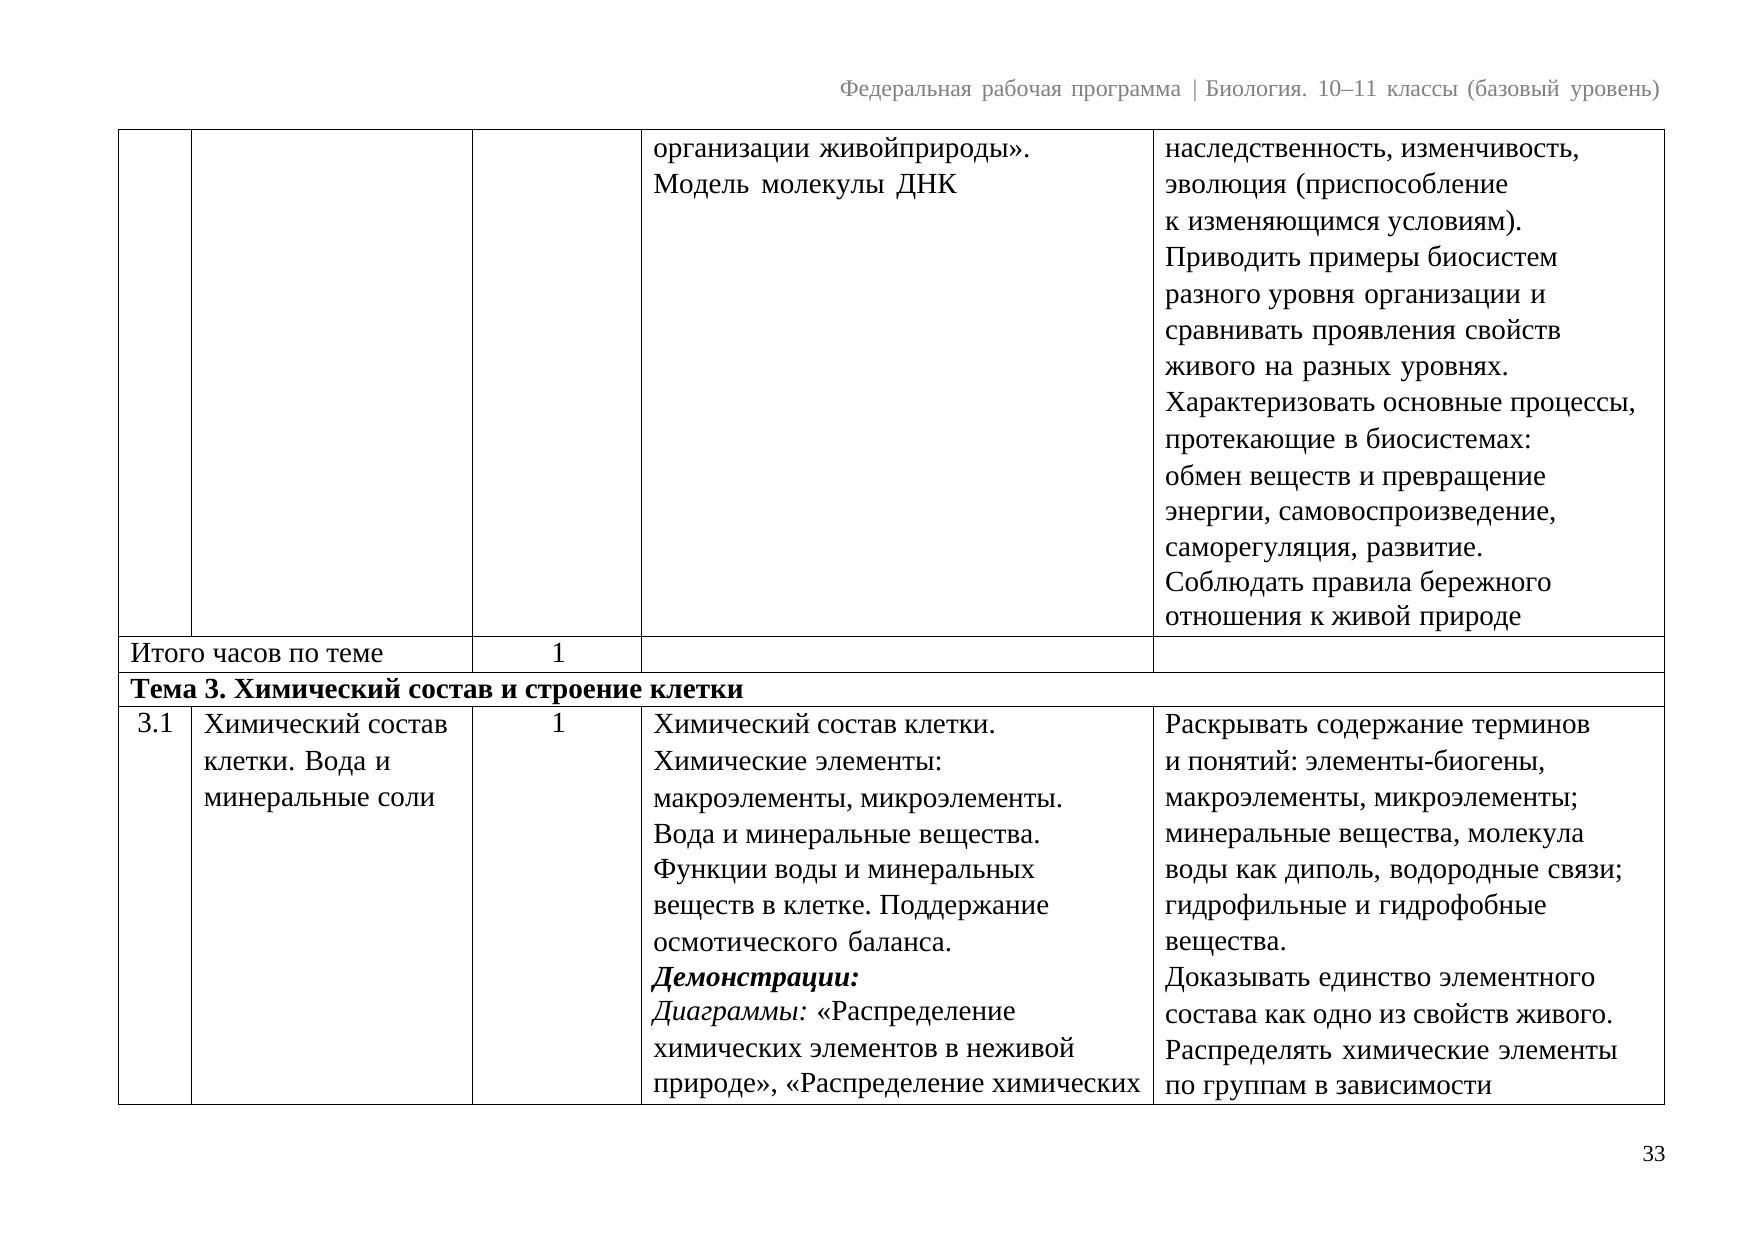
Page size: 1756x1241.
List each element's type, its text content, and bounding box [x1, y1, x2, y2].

table_cell 3.1 [119, 707, 191, 1104]
table_cell Химический состав клетки. Вода и минеральные соли [192, 707, 472, 1104]
table_cell [1154, 637, 1664, 672]
table_cell Тема 3. Химический состав и строение клетки [119, 673, 1664, 706]
table_header организации живойприроды». Модель молекулы ДНК [642, 130, 1153, 636]
table_cell [642, 637, 1153, 672]
table_header [473, 130, 641, 636]
table_cell 1 [473, 707, 641, 1104]
table_cell Раскрывать содержание терминов и понятий: элементы-биогены, макроэлементы, микроэлементы; минеральные вещества, молекула воды как диполь, водородные связи; гидрофильные и гидрофобные вещества. Доказывать единство элементного состава как одно из свойств живого. Распределять химические элементы по группам в зависимости [1154, 707, 1664, 1104]
table_cell Химический состав клетки. Химические элементы: макроэлементы, микроэлементы. Вода и минеральные вещества. Функции воды и минеральных веществ в клетке. Поддержание осмотического баланса. Демонстрации: Диаграммы: «Распределение химических элементов в неживой природе», «Распределение химических [642, 707, 1153, 1104]
table_cell 1 [473, 637, 641, 672]
table_header [192, 130, 472, 636]
table_header наследственность, изменчивость, эволюция (приспособление к изменяющимся условиям). Приводить примеры биосистем разного уровня организации и сравнивать проявления свойств живого на разных уровнях. Характеризовать основные процессы, протекающие в биосистемах: обмен веществ и превращение энергии, самовоспроизведение, саморегуляция, развитие. Соблюдать правила бережного отношения к живой природе [1154, 130, 1664, 636]
table_cell Итого часов по теме [119, 637, 472, 672]
table_header [119, 130, 191, 636]
